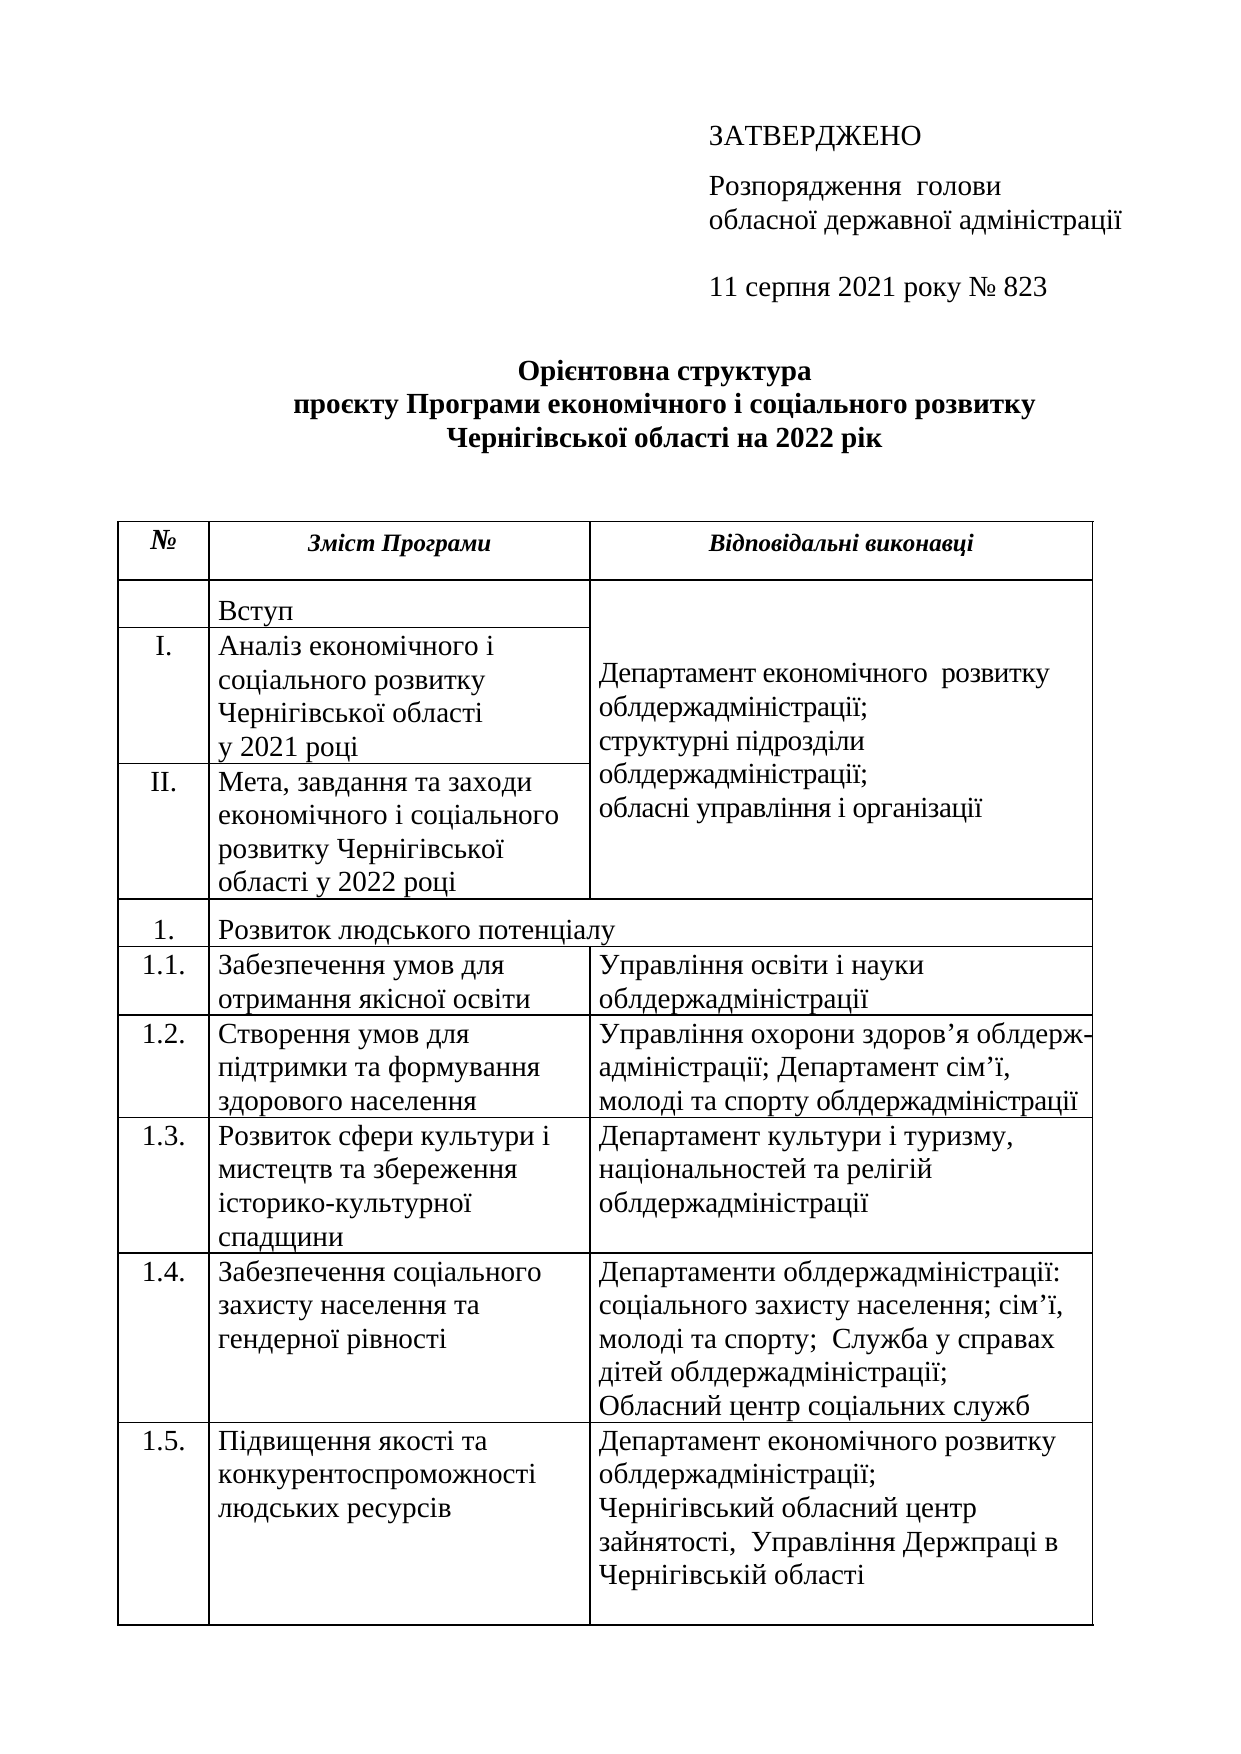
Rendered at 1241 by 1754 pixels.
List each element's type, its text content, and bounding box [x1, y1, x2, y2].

table_header Зміст Програми [210, 522, 589, 579]
table_header Відповідальні виконавці [591, 522, 1092, 579]
text 11 серпня 2021 року № 823 [709, 269, 1152, 303]
table_cell 1.3. [119, 1118, 208, 1252]
table_cell Розвиток людського потенціалу [210, 900, 1092, 946]
table_cell 1.2. [119, 1016, 208, 1117]
table_cell Мета, завдання та заходи економічного і соціального розвитку Чернігівської області у 2022 році [210, 764, 589, 898]
text проєкту Програми економічного і соціального розвитку [177, 387, 1152, 420]
text Розпорядження голови [709, 168, 1152, 202]
table_cell Департамент економічного розвитку облдержадміністрації; Чернігівський обласний центр зайнятості, Управління Держпраці в Чернігівській області [591, 1423, 1092, 1624]
table_cell Забезпечення умов для отримання якісної освіти [210, 947, 589, 1014]
table_cell Управління освіти і науки облдержадміністрації [591, 947, 1092, 1014]
text обласної державної адміністрації [709, 202, 1152, 236]
text Чернігівської області на 2022 рік [177, 420, 1152, 454]
table_cell Управління охорони здоров’я облдержадміністрації; Департамент сім’ї, молоді та спорту облдержадміністрації [591, 1016, 1092, 1117]
table_cell 1.1. [119, 947, 208, 1014]
table_cell І. [119, 628, 208, 762]
table_cell Розвиток сфери культури і мистецтв та збереження історико-культурної спадщини [210, 1118, 589, 1252]
table_cell 1. [119, 900, 208, 946]
table_cell Аналіз економічного і соціального розвитку Чернігівської області у 2021 році [210, 628, 589, 762]
table_cell Створення умов для підтримки та формування здорового населення [210, 1016, 589, 1117]
table_cell ІІ. [119, 764, 208, 898]
table_cell Департамент економічного розвитку облдержадміністрації; структурні підрозділи облдержадміністрації; обласні управління і організації [591, 581, 1092, 898]
table_cell 1.5. [119, 1423, 208, 1624]
table_cell Департаменти облдержадміністрації: соціального захисту населення; сім’ї, молоді та спорту; Служба у справах дітей облдержадміністрації; Обласний центр соціальних служб [591, 1254, 1092, 1422]
table_cell Забезпечення соціального захисту населення та гендерної рівності [210, 1254, 589, 1422]
table_cell Департамент культури і туризму, національностей та релігій облдержадміністрації [591, 1118, 1092, 1252]
text Орієнтовна структура [177, 353, 1152, 387]
table_cell [119, 581, 208, 627]
table_cell Підвищення якості та конкурентоспроможності людських ресурсів [210, 1423, 589, 1624]
table_cell 1.4. [119, 1254, 208, 1422]
table_header № [119, 522, 208, 579]
text ЗАТВЕРДЖЕНО [709, 118, 1152, 152]
table_cell Вступ [210, 581, 589, 627]
